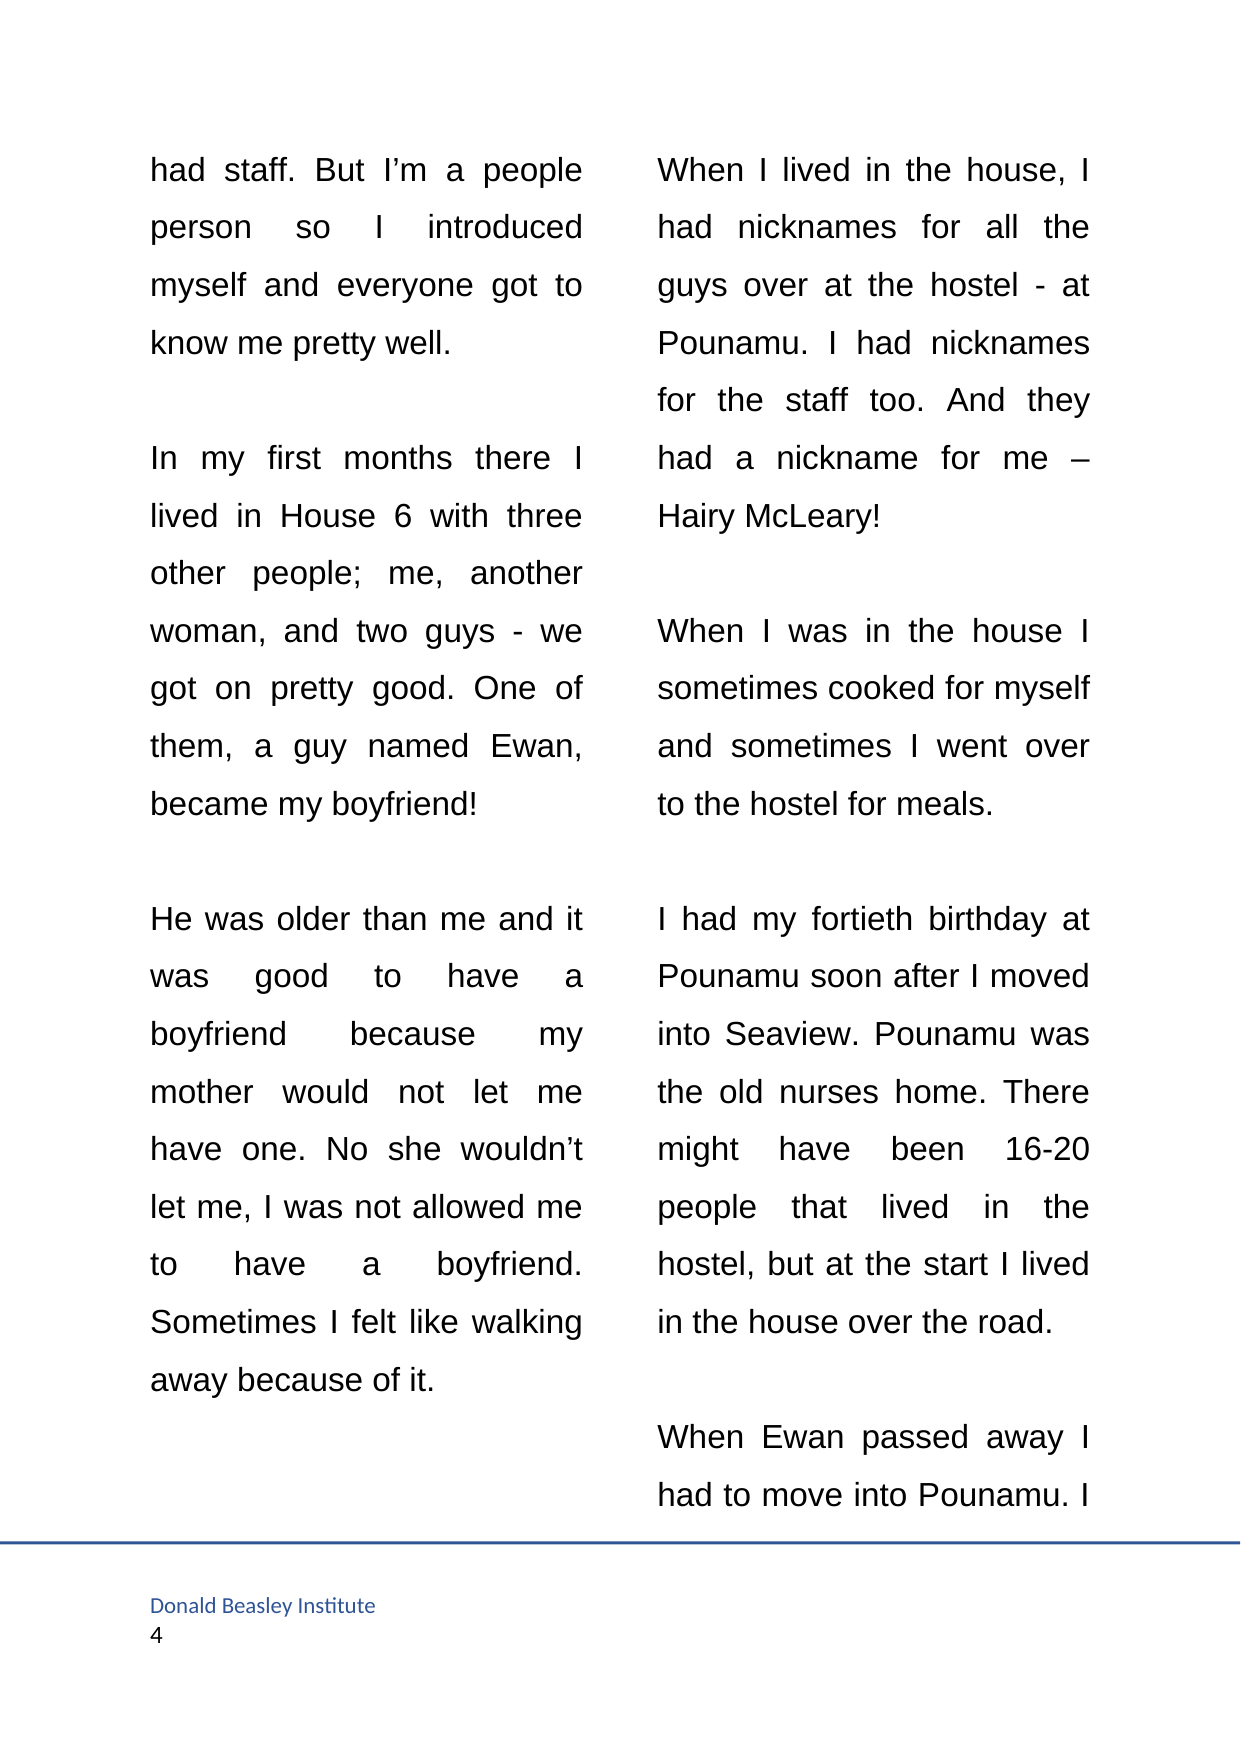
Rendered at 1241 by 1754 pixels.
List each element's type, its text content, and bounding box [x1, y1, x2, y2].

text In my first months there I lived in House 6 with three other people; me, another woman, and two guys - we got on pretty good. One of them, a guy named Ewan, became my boyfriend! [150, 438, 583, 822]
text I had my fortieth birthday at Pounamu soon after I moved into Seaview. Pounamu was the old nurses home. There might have been 16-20 people that lived in the hostel, but at the start I lived in the house over the road. [657, 899, 1090, 1341]
text When I lived in the house, I had nicknames for all the guys over at the hostel - at Pounamu. I had nicknames for the staff too. And they had a nickname for me – Hairy McLeary! [657, 150, 1090, 534]
text When I was in the house I sometimes cooked for myself and sometimes I went over to the hostel for meals. [657, 611, 1090, 822]
text He was older than me and it was good to have a boyfriend because my mother would not let me have one. No she wouldn’t let me, I was not allowed me to have a boyfriend. Sometimes I felt like walking away because of it. [150, 899, 583, 1398]
